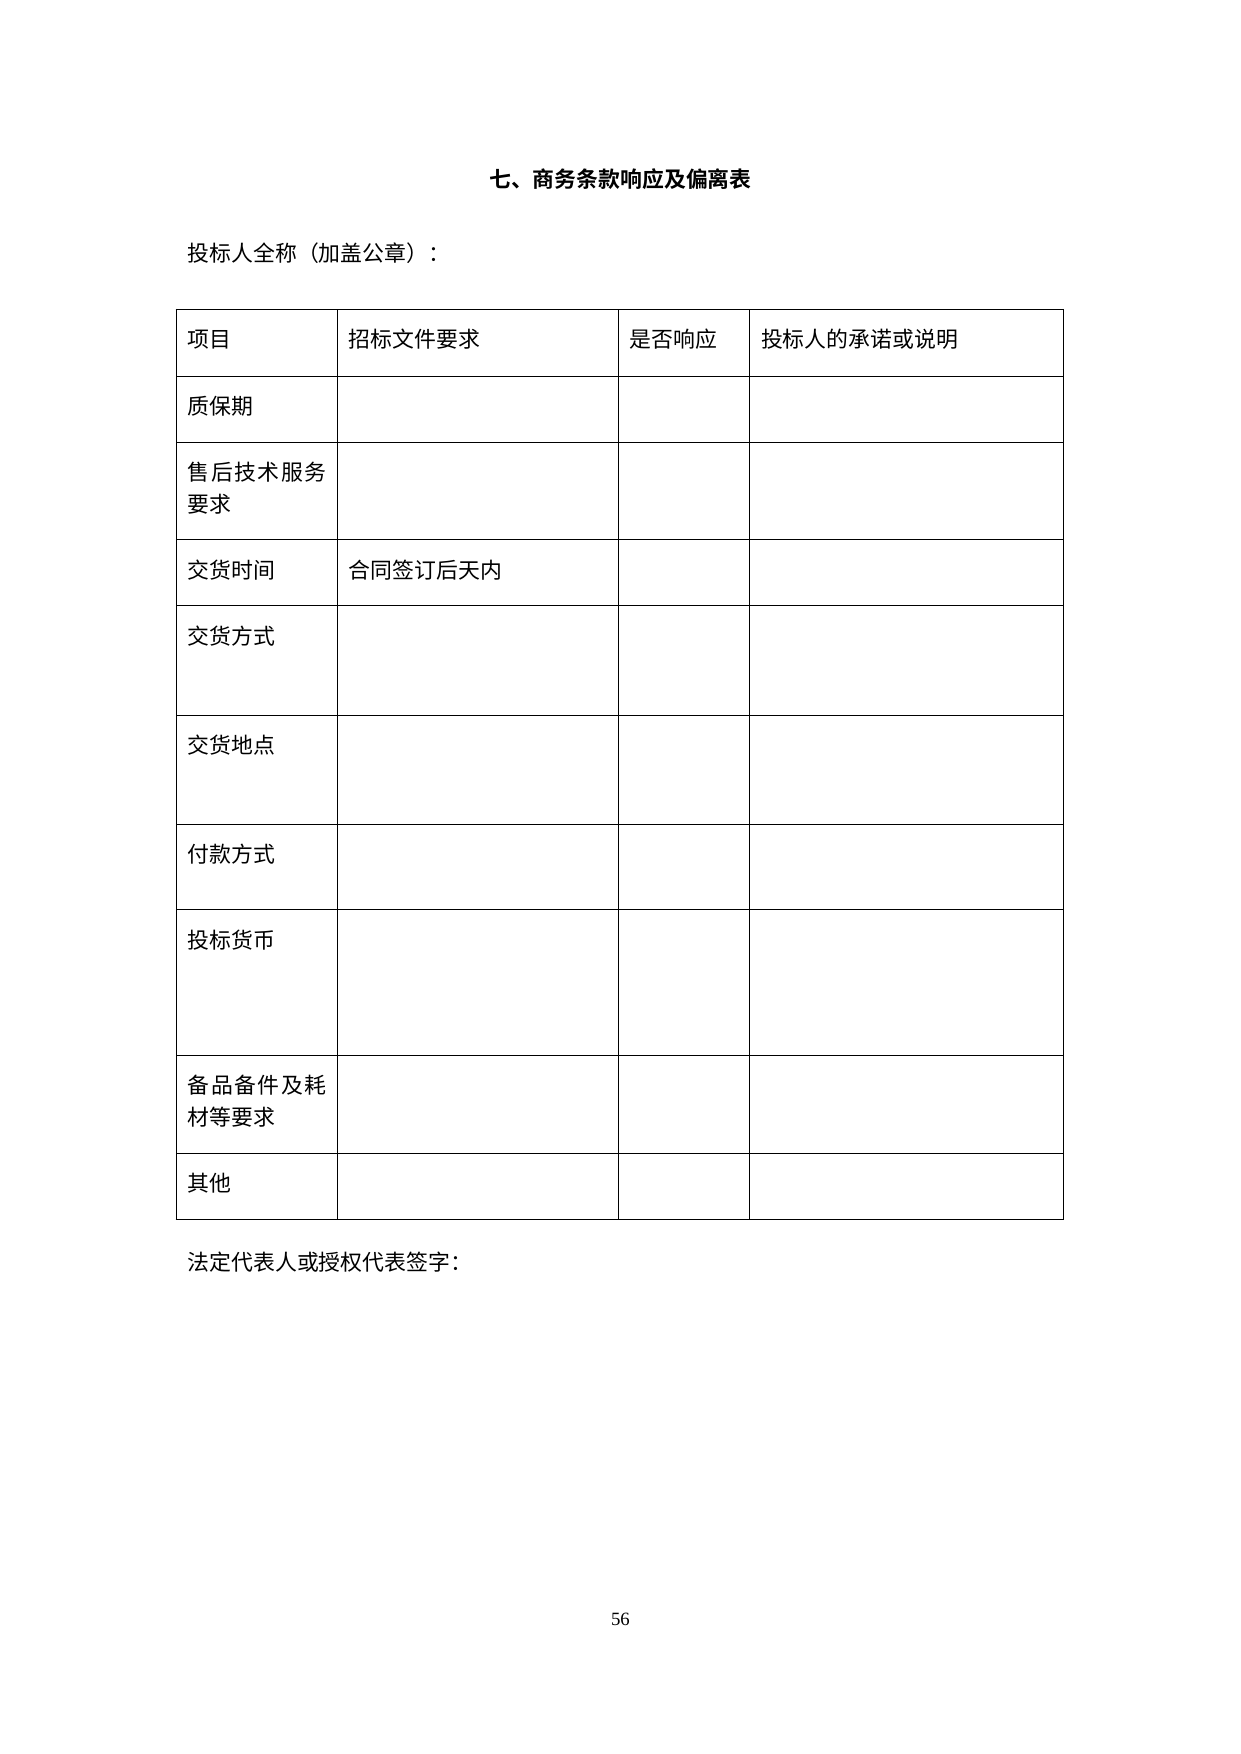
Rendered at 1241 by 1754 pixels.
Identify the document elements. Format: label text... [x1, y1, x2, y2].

table_cell [619, 1056, 749, 1153]
table_cell [338, 606, 618, 714]
table_cell [750, 910, 1063, 1055]
table_cell [750, 825, 1063, 909]
table_cell [338, 825, 618, 909]
table_cell 交货方式 [177, 606, 337, 714]
table_cell [338, 443, 618, 539]
table_cell [750, 540, 1063, 605]
table_cell [750, 377, 1063, 442]
table_cell [750, 716, 1063, 824]
table_cell [338, 377, 618, 442]
table_header 招标文件要求 [338, 310, 618, 376]
table_cell [619, 443, 749, 539]
table_cell [619, 716, 749, 824]
table_cell 交货地点 [177, 716, 337, 824]
text 投标人全称（加盖公章）： [187, 235, 1053, 268]
table_cell 投标货币 [177, 910, 337, 1055]
table_cell 合同签订后天内 [338, 540, 618, 605]
table_cell [619, 540, 749, 605]
table_header 是否响应 [619, 310, 749, 376]
table_cell [338, 1056, 618, 1153]
text 七、商务条款响应及偏离表 [187, 162, 1053, 194]
table_cell 备品备件及耗材等要求 [177, 1056, 337, 1153]
table_cell 质保期 [177, 377, 337, 442]
table_cell [619, 1154, 749, 1219]
table_cell [619, 606, 749, 714]
table_cell 交货时间 [177, 540, 337, 605]
table_cell [338, 910, 618, 1055]
table_cell [619, 910, 749, 1055]
table_cell [750, 1154, 1063, 1219]
table_cell [750, 1056, 1063, 1153]
table_cell 售后技术服务要求 [177, 443, 337, 539]
table_cell [619, 825, 749, 909]
table_cell [338, 1154, 618, 1219]
table_cell [338, 716, 618, 824]
table_header 投标人的承诺或说明 [750, 310, 1063, 376]
table_cell [750, 443, 1063, 539]
table_header 项目 [177, 310, 337, 376]
table_cell [619, 377, 749, 442]
table_cell 付款方式 [177, 825, 337, 909]
table_cell [750, 606, 1063, 714]
text 法定代表人或授权代表签字： [187, 1245, 1053, 1277]
table_cell 其他 [177, 1154, 337, 1219]
